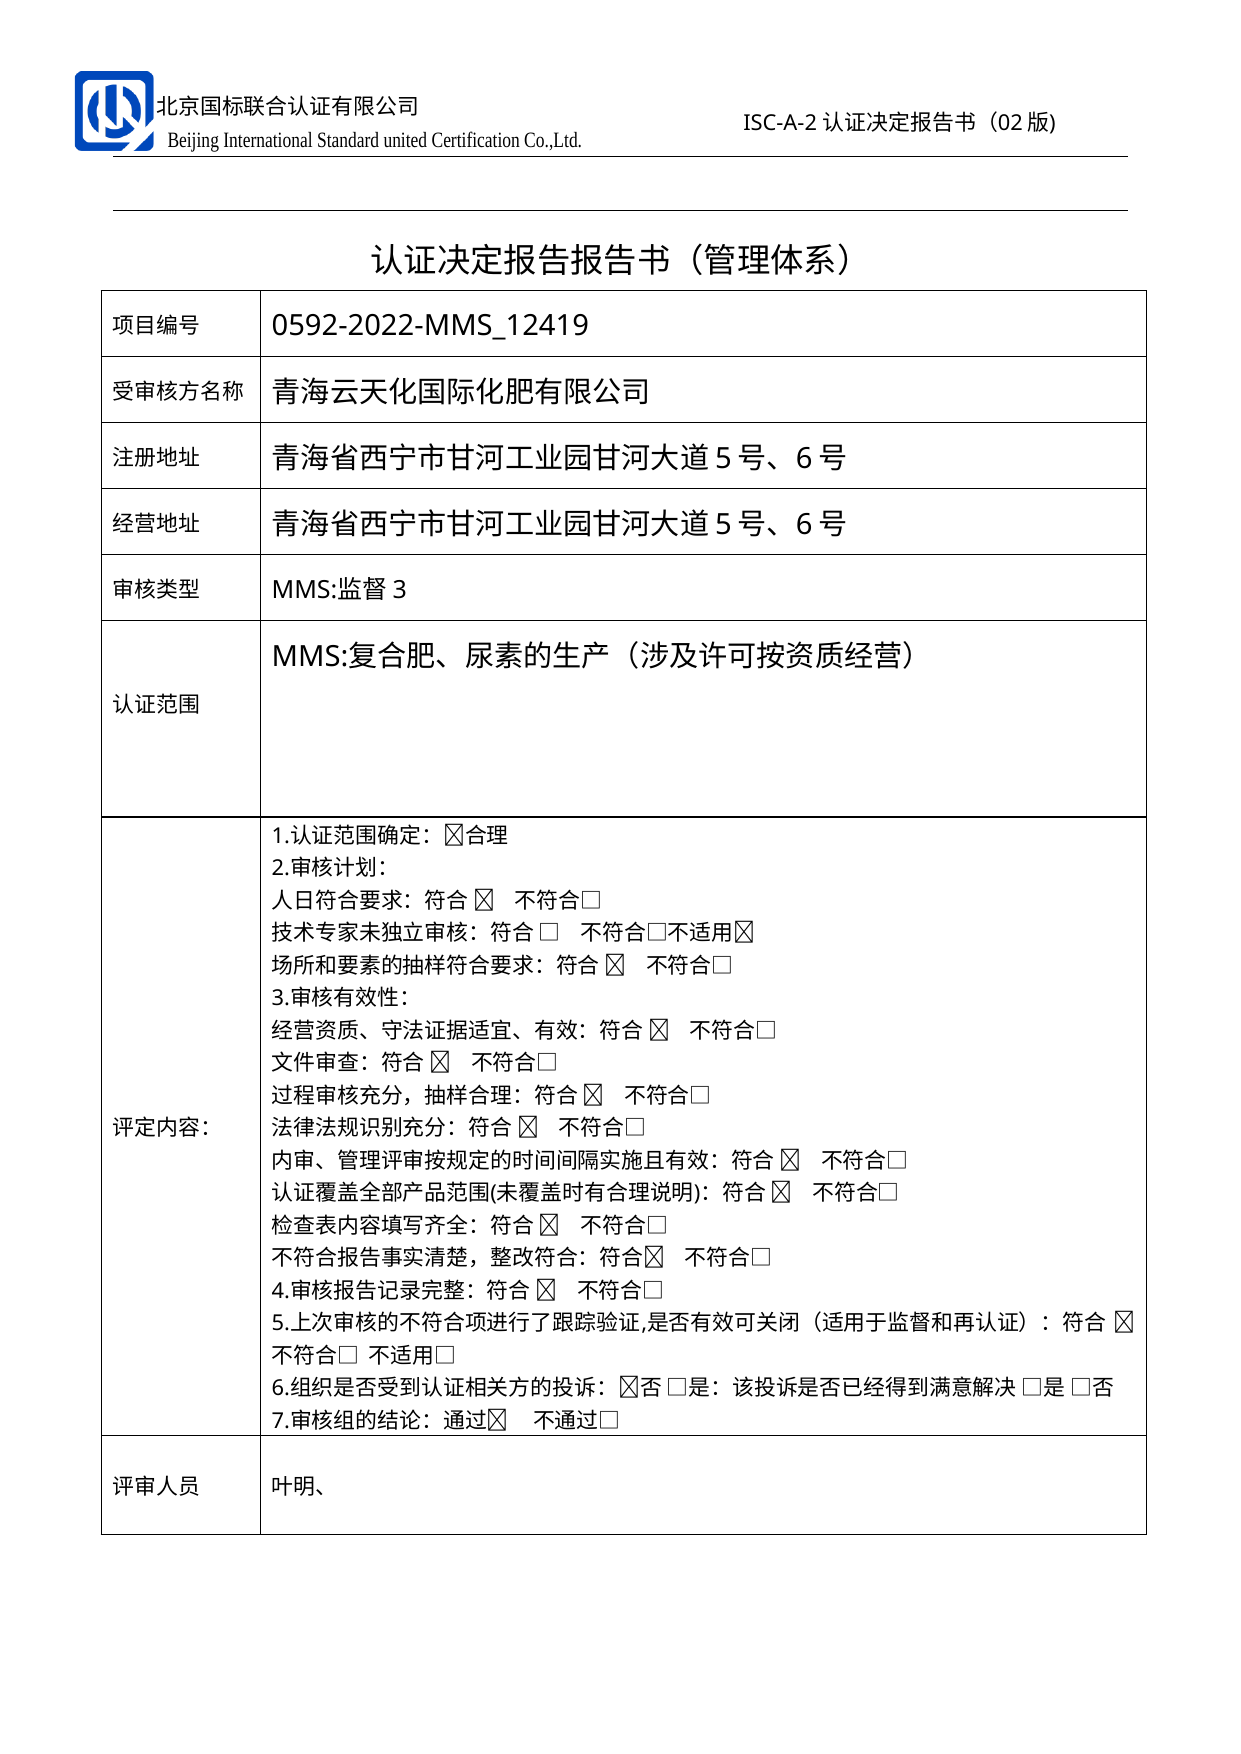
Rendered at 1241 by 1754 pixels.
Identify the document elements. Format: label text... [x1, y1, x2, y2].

table_cell 评定内容： [102, 818, 260, 1435]
table_cell MMS:监督3 [261, 555, 1146, 620]
table_cell 评审人员 [102, 1436, 260, 1533]
picture [74, 71, 154, 151]
table_header 0592-2022-MMS_12419 [261, 291, 1146, 356]
table_cell 青海省西宁市甘河工业园甘河大道5号、6号 [261, 423, 1146, 488]
table_cell 青海云天化国际化肥有限公司 [261, 357, 1146, 422]
table_cell MMS:复合肥、尿素的生产（涉及许可按资质经营） [261, 621, 1146, 816]
table_cell 经营地址 [102, 489, 260, 554]
table_cell 青海省西宁市甘河工业园甘河大道5号、6号 [261, 489, 1146, 554]
table_header 项目编号 [102, 291, 260, 356]
table_cell 受审核方名称 [102, 357, 260, 422]
table_cell 注册地址 [102, 423, 260, 488]
text 认证决定报告报告书（管理体系） [112, 225, 1128, 290]
table_cell 1.认证范围确定：合理 2.审核计划： 人日符合要求：符合 不符合□ 技术专家未独立审核：符合 □ 不符合□不适用 场所和要素的抽样符合要求：符合 不符合□ 3.审核有效性： 经营资质、守法证据适宜、有效：符合 不符合□ 文件审查：符合 不符合□ 过程审核充分，抽样合理：符合 不符合□ 法律法规识别充分：符合 不符合□ 内审、管理评审按规定的时间间隔实施且有效：符合 不符合□ 认证覆盖全部产品范围(未覆盖时有合理说明)：符合 不符合□ 检查表内容填写齐全：符合 不符合□ 不符合报告事实清楚，整改符合：符合 不符合□ 4.审核报告记录完整：符合 不符合□ 5.上次审核的不符合项进行了跟踪验证,是否有效可关闭（适用于监督和再认证）：符合 不符合□ 不适用□ 6.组织是否受到认证相关方的投诉：否 □是：该投诉是否已经得到满意解决 □是 □否 7.审核组的结论：通过 不通过□ [261, 818, 1146, 1435]
table_cell 叶明、 [261, 1436, 1146, 1533]
table_cell 审核类型 [102, 555, 260, 620]
table_cell 认证范围 [102, 621, 260, 816]
